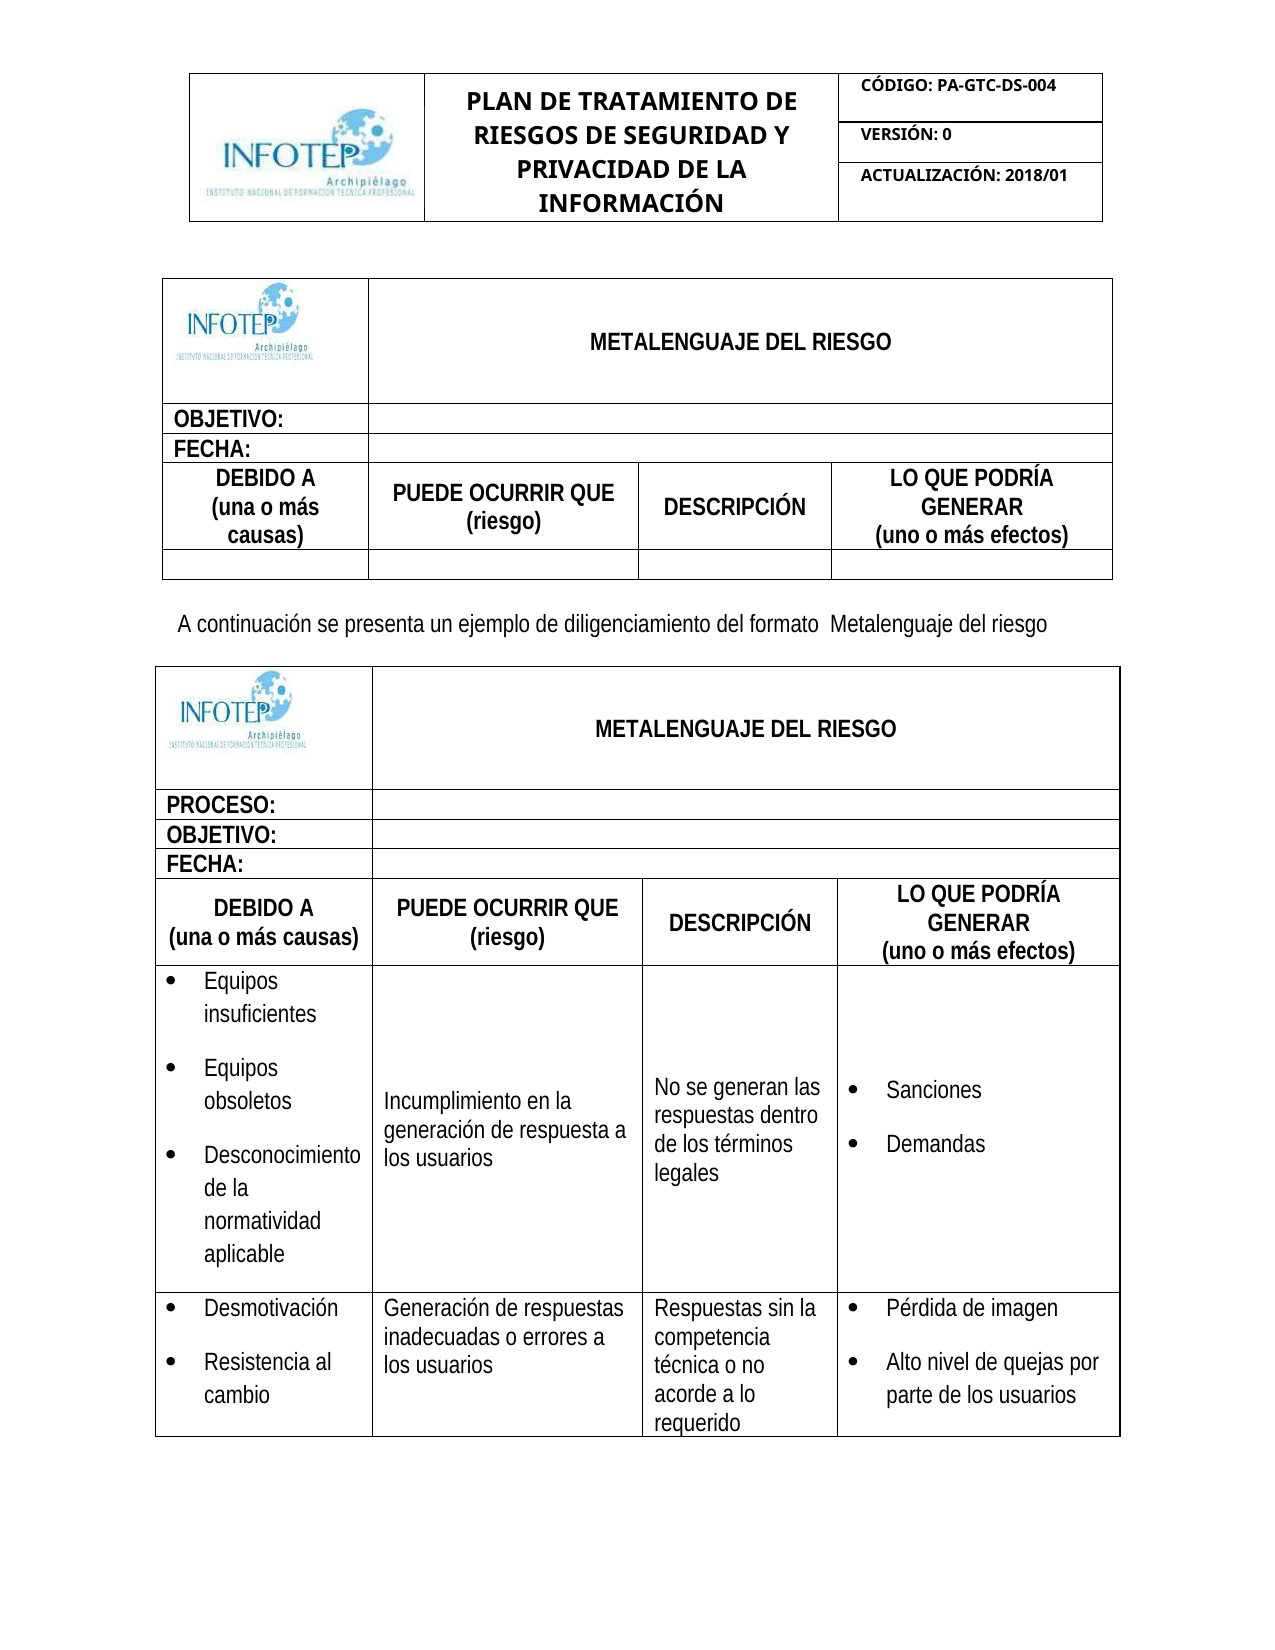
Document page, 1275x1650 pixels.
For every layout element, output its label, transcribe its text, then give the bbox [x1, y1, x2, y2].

table_cell OBJETIVO: [156, 820, 372, 848]
table_cell LO QUE PODRÍA GENERAR (uno o más efectos) [832, 463, 1112, 549]
table_cell [369, 404, 1112, 432]
table_cell [639, 550, 831, 579]
table_cell Incumplimiento en la generación de respuesta a los usuarios [373, 966, 642, 1292]
table_header METALENGUAJE DEL RIESGO [373, 667, 1119, 789]
table_cell [163, 550, 368, 579]
table_cell DESCRIPCIÓN [643, 879, 837, 965]
table_cell LO QUE PODRÍA GENERAR (uno o más efectos) [838, 879, 1119, 965]
table_cell [369, 550, 638, 579]
table_cell Generación de respuestas inadecuadas o errores a los usuarios [373, 1293, 642, 1436]
table_cell No se generan las respuestas dentro de los términos legales [643, 966, 837, 1292]
table_cell FECHA: [156, 849, 372, 878]
table_cell [373, 820, 1119, 848]
table_cell [373, 790, 1119, 818]
picture [200, 106, 425, 208]
table_cell Respuestas sin la competencia técnica o no acorde a lo requerido [643, 1293, 837, 1436]
table_cell Pérdida de imagen Alto nivel de quejas por parte de los usuarios [838, 1293, 1119, 1436]
table_cell PUEDE OCURRIR QUE (riesgo) [373, 879, 642, 965]
table_cell Desmotivación Resistencia al cambio Información desactualizada [156, 1293, 372, 1436]
table_cell [373, 849, 1119, 878]
table_cell PUEDE OCURRIR QUE (riesgo) [369, 463, 638, 549]
table_header [156, 667, 372, 789]
table_cell [832, 550, 1112, 579]
table_cell DEBIDO A (una o más causas) [156, 879, 372, 965]
table_cell DESCRIPCIÓN [639, 463, 831, 549]
table_cell Sanciones Demandas [838, 966, 1119, 1292]
picture [165, 668, 313, 758]
table_header [163, 279, 368, 403]
table_header METALENGUAJE DEL RIESGO [369, 279, 1112, 403]
table_cell PROCESO: [156, 790, 372, 818]
picture [172, 280, 320, 370]
table_cell Equipos insuficientes Equipos obsoletos Desconocimiento de la normatividad aplicable [156, 966, 372, 1292]
table_cell OBJETIVO: [163, 404, 368, 432]
table_cell [369, 434, 1112, 462]
table_cell FECHA: [163, 434, 368, 462]
table_cell DEBIDO A (una o más causas) [163, 463, 368, 549]
text A continuación se presenta un ejemplo de diligenciamiento del formato Metalenguaje del riesgo [177, 608, 1098, 637]
